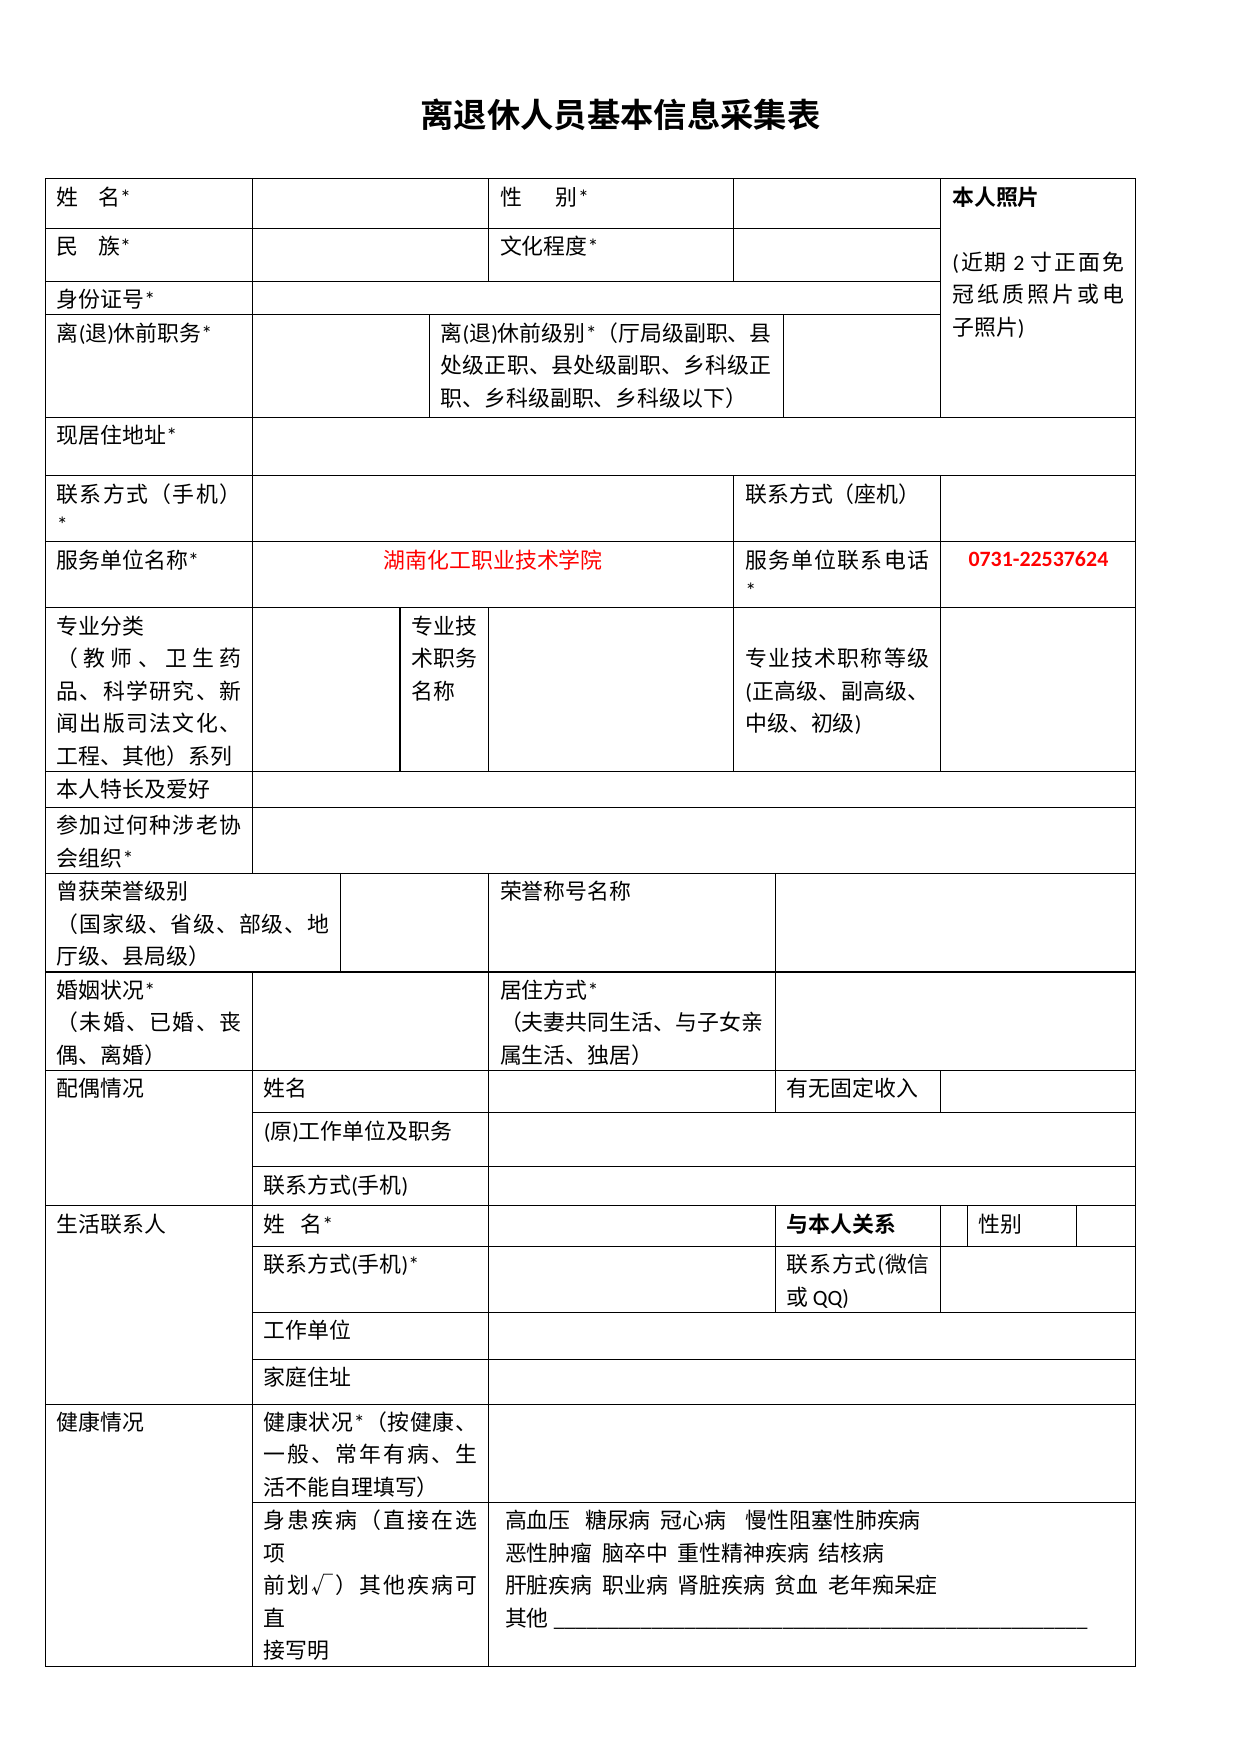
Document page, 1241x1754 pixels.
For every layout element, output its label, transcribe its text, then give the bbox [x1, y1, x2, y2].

table_cell 服务单位名称* [46, 542, 252, 607]
table_cell 本人特长及爱好 [46, 772, 252, 807]
table_cell [489, 1247, 775, 1312]
table_cell 民 族* [46, 229, 252, 281]
table_cell 专业技术职务名称 [401, 608, 488, 771]
table_cell 姓名 [253, 1071, 488, 1112]
table_cell 离(退)休前职务* [46, 315, 252, 417]
table_cell 家庭住址 [253, 1360, 488, 1403]
table_cell 参加过何种涉老协会组织* [46, 808, 252, 873]
table_cell (原)工作单位及职务 [253, 1113, 488, 1166]
table_cell [489, 608, 733, 771]
table_cell [253, 282, 940, 314]
table_cell [941, 608, 1135, 771]
table_cell 工作单位 [253, 1313, 488, 1359]
table_cell [253, 772, 1135, 807]
table_cell 联系方式(手机)* [253, 1247, 488, 1312]
table_cell [253, 608, 399, 771]
table_cell 湖南化工职业技术学院 [253, 542, 733, 607]
text 离退休人员基本信息采集表 [75, 81, 1165, 146]
table_cell 生活联系人 [46, 1206, 252, 1403]
table_cell 现居住地址* [46, 418, 252, 475]
table_cell 联系方式(手机) [253, 1167, 488, 1205]
table_header 性 别* [489, 179, 733, 227]
table_cell 有无固定收入 [776, 1071, 940, 1112]
table_cell 与本人关系 [776, 1206, 940, 1246]
table_cell 健康状况*（按健康、一般、常年有病、生活不能自理填写） [253, 1405, 488, 1502]
table_cell [776, 973, 1135, 1070]
table_cell 婚姻状况* （未婚、已婚、丧偶、离婚） [46, 973, 252, 1070]
table_cell [253, 315, 429, 417]
table_cell 服务单位联系电话* [734, 542, 940, 607]
table_cell [253, 973, 488, 1070]
table_cell [489, 1405, 1135, 1502]
table_cell 身患疾病（直接在选项 前划√）其他疾病可直 接写明 [253, 1503, 488, 1666]
table_cell 0731-22537624 [941, 542, 1135, 607]
table_cell 联系方式(微信或QQ) [776, 1247, 940, 1312]
table_cell [489, 1313, 1135, 1359]
table_cell 性别 [968, 1206, 1076, 1246]
table_cell 身份证号* [46, 282, 252, 314]
table_cell [489, 1071, 775, 1112]
table_cell 姓 名* [253, 1206, 488, 1246]
table_cell 荣誉称号名称 [489, 874, 775, 971]
table_cell [253, 418, 1135, 475]
table_cell [1077, 1206, 1135, 1246]
table_cell [941, 1247, 1135, 1312]
table_cell [941, 476, 1135, 541]
table_cell [489, 1206, 775, 1246]
table_cell 健康情况 [46, 1405, 252, 1666]
table_cell [489, 1167, 1135, 1205]
table_cell [489, 1360, 1135, 1403]
table_header [734, 179, 940, 227]
table_cell [341, 874, 488, 971]
table_cell [776, 874, 1135, 971]
table_header 本人照片 (近期2寸正面免冠纸质照片或电子照片) [941, 179, 1135, 417]
table_cell 高血压 糖尿病 冠心病 慢性阻塞性肺疾病 恶性肿瘤 脑卒中 重性精神疾病 结核病 肝脏疾病 职业病 肾脏疾病 贫血 老年痴呆症 其他 _________________________________________________ [489, 1503, 1135, 1666]
table_cell 配偶情况 [46, 1071, 252, 1205]
table_cell [253, 808, 1135, 873]
table_cell 联系方式（座机） [734, 476, 940, 541]
table_cell 曾获荣誉级别 （国家级、省级、部级、地厅级、县局级） [46, 874, 340, 971]
table_cell 离(退)休前级别*（厅局级副职、县处级正职、县处级副职、乡科级正职、乡科级副职、乡科级以下） [430, 315, 783, 417]
table_cell 居住方式* （夫妻共同生活、与子女亲属生活、独居） [489, 973, 775, 1070]
table_header [253, 179, 488, 227]
table_cell 专业分类 （教师、卫生药品、科学研究、新闻出版司法文化、工程、其他）系列 [46, 608, 252, 771]
table_cell 专业技术职称等级(正高级、副高级、中级、初级) [734, 608, 940, 771]
table_cell [734, 229, 940, 281]
table_header 姓 名* [46, 179, 252, 227]
table_cell [941, 1206, 967, 1246]
table_cell [253, 476, 733, 541]
table_cell [489, 1113, 1135, 1166]
table_cell [253, 229, 488, 281]
table_cell 联系方式（手机）* [46, 476, 252, 541]
table_cell [784, 315, 940, 417]
table_cell [941, 1071, 1135, 1112]
table_cell 文化程度* [489, 229, 733, 281]
